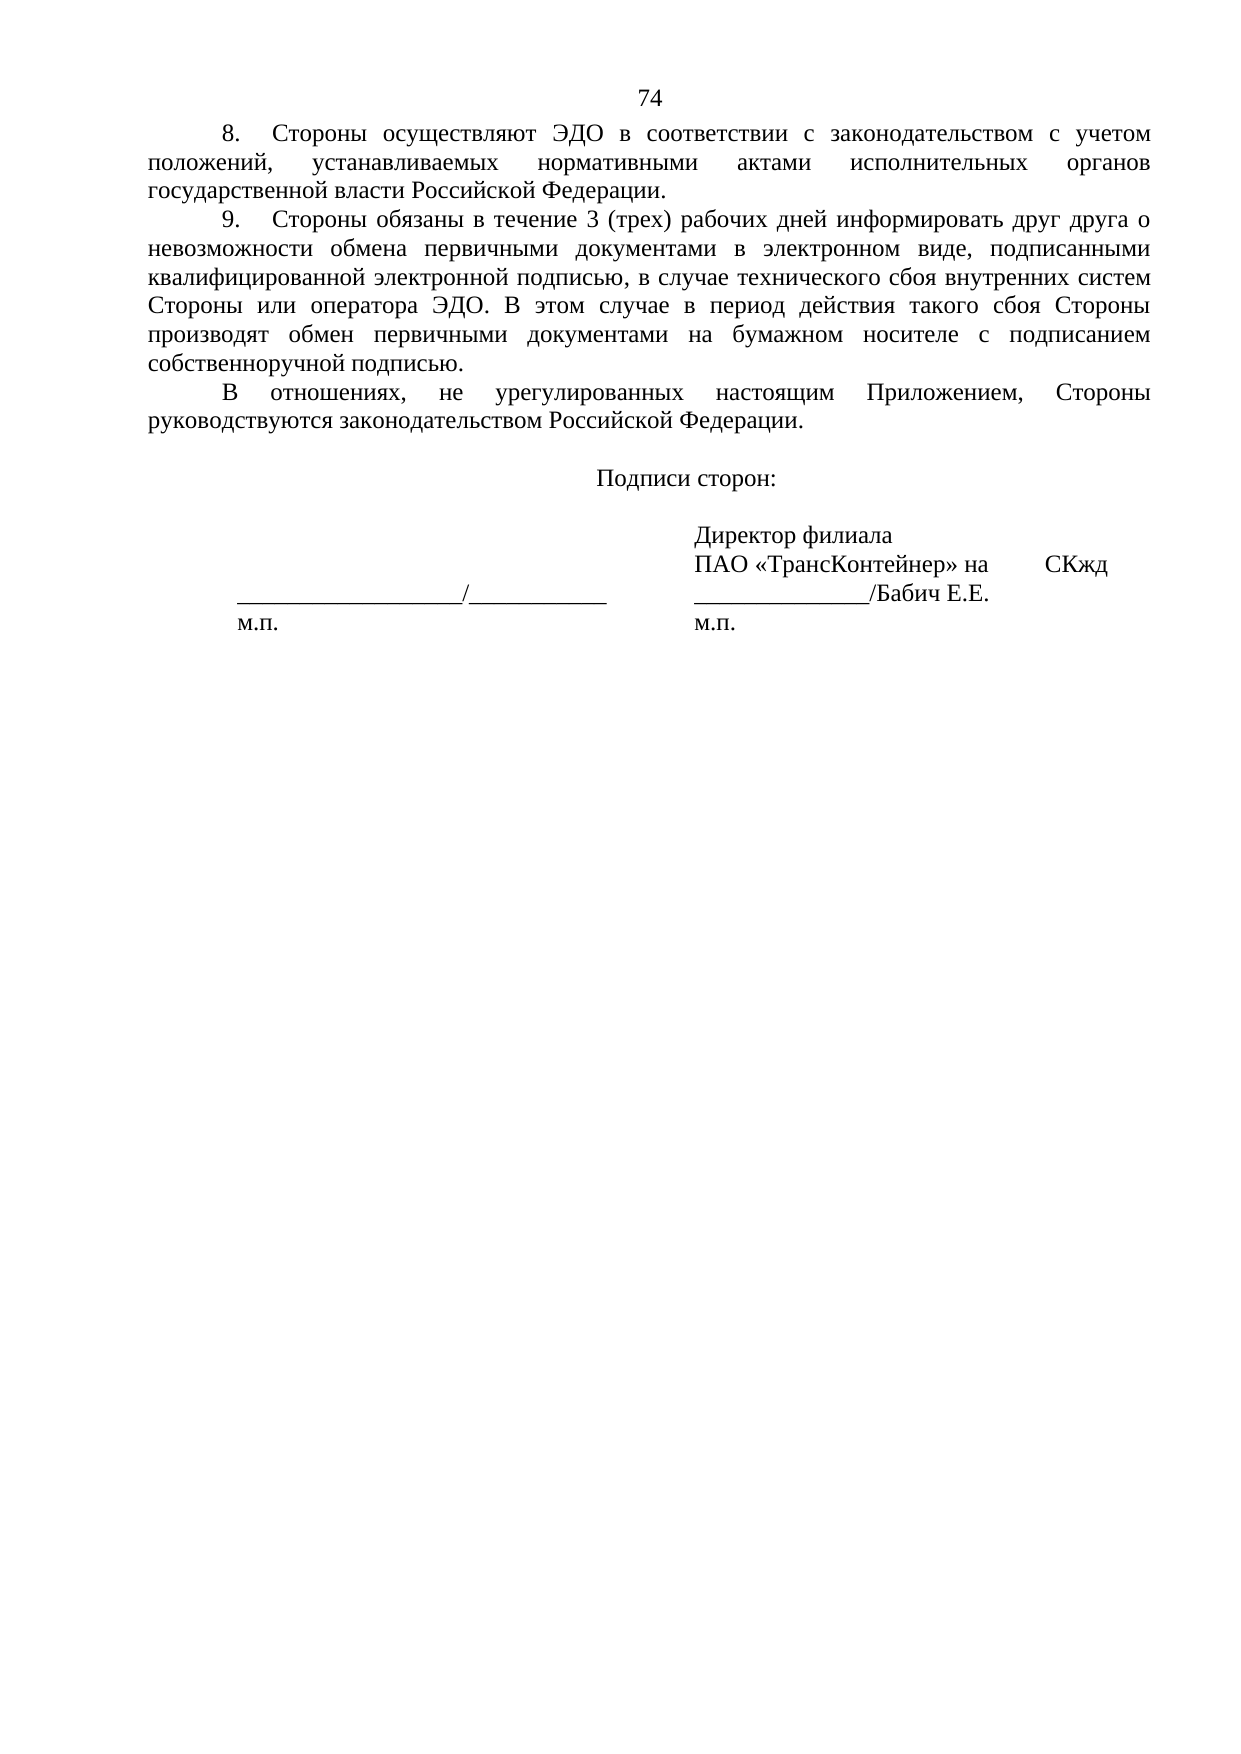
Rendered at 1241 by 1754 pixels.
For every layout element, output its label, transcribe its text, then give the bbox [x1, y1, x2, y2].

list Стороны обязаны в течение 3 (трех) рабочих дней информировать друг друга о невозможности обмена первичными документами в электронном виде, подписанными квалифицированной электронной подписью, в случае технического сбоя внутренних систем Стороны или оператора ЭДО. В этом случае в период действия такого сбоя Стороны производят обмен первичными документами на бумажном носителе с подписанием собственноручной подписью. [148, 204, 1152, 377]
table_header __________________/___________ м.п. [151, 521, 664, 678]
text В отношениях, не урегулированных настоящим Приложением, Стороны руководствуются законодательством Российской Федерации. [148, 377, 1152, 434]
list Стороны осуществляют ЭДО в соответствии с законодательством с учетом положений, устанавливаемых нормативными актами исполнительных органов государственной власти Российской Федерации. [148, 118, 1152, 204]
table_header Директор филиала ПАО «ТрансКонтейнер» на СКжд ______________/Бабич Е.Е. м.п. [665, 521, 1137, 678]
text Подписи сторон: [148, 463, 1152, 492]
